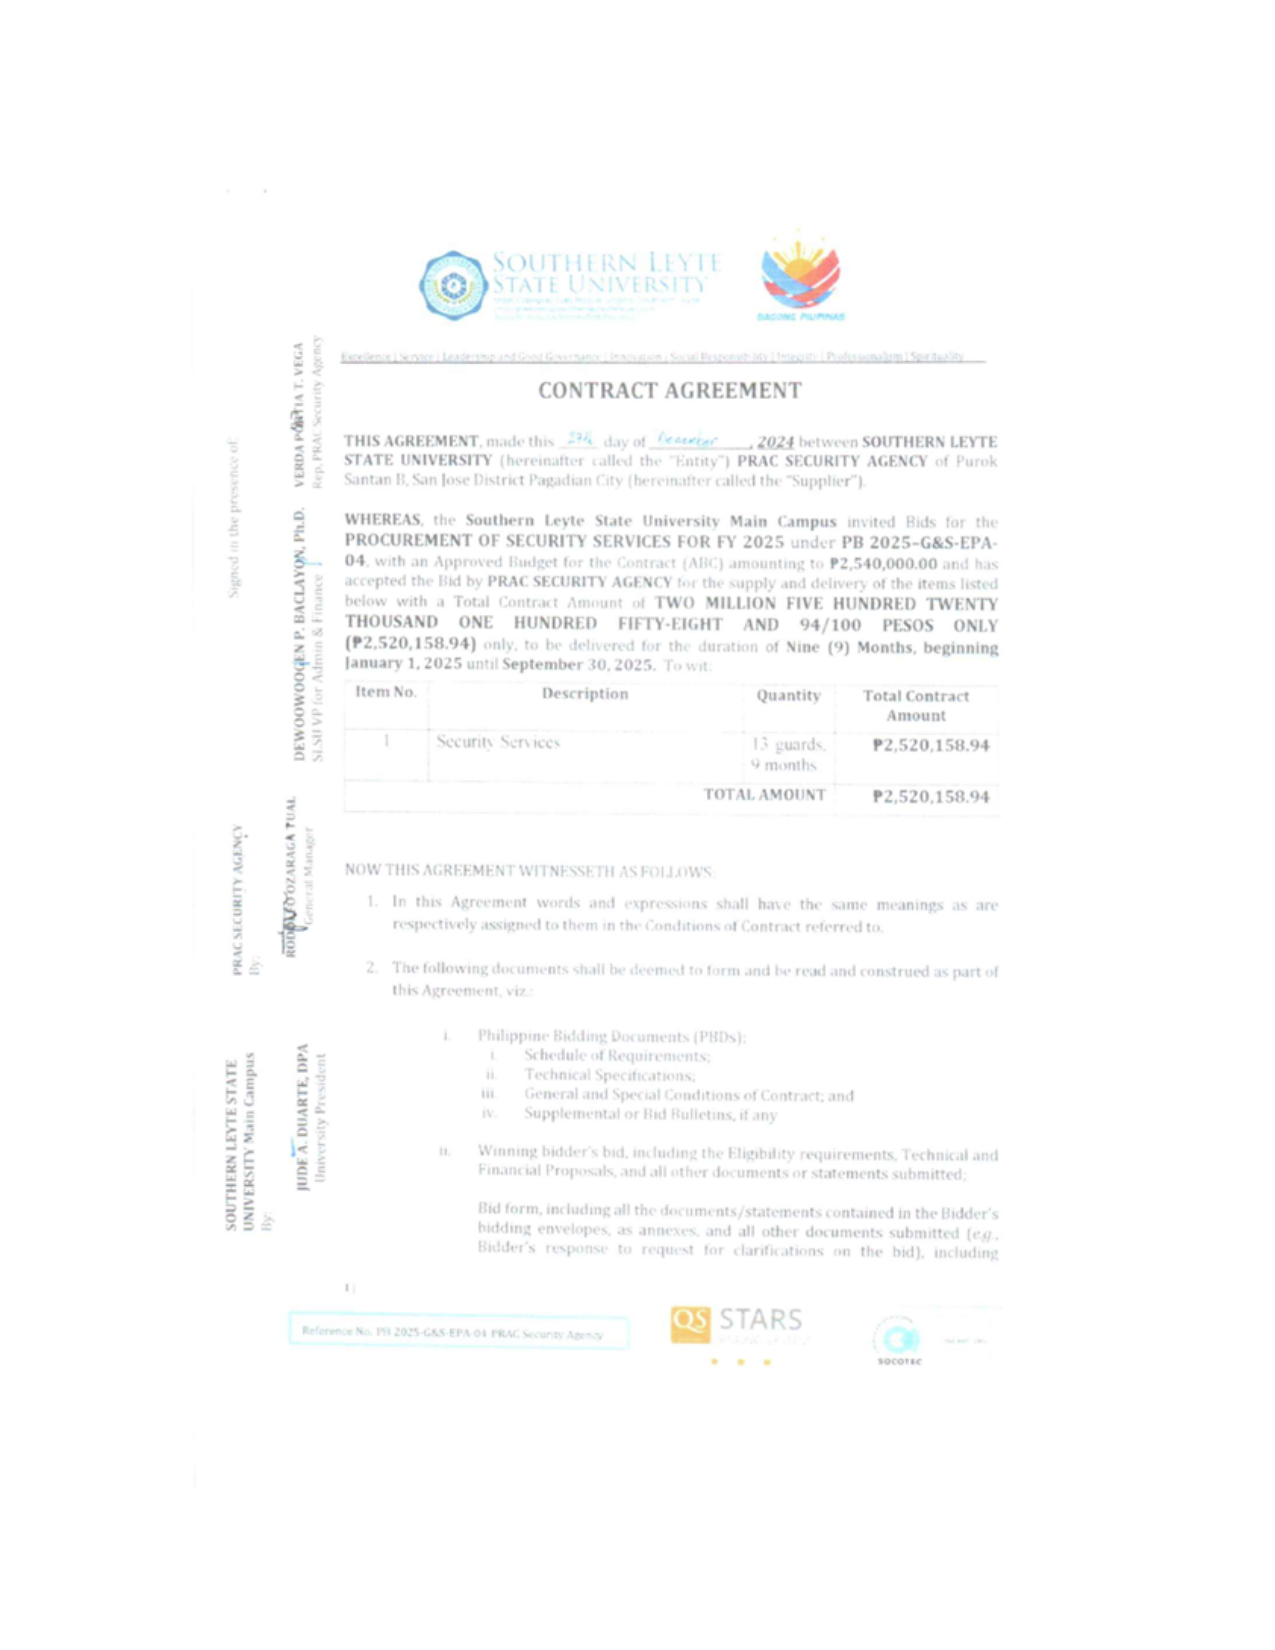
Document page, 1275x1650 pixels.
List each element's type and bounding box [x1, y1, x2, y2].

picture [150, 150, 1105, 1500]
